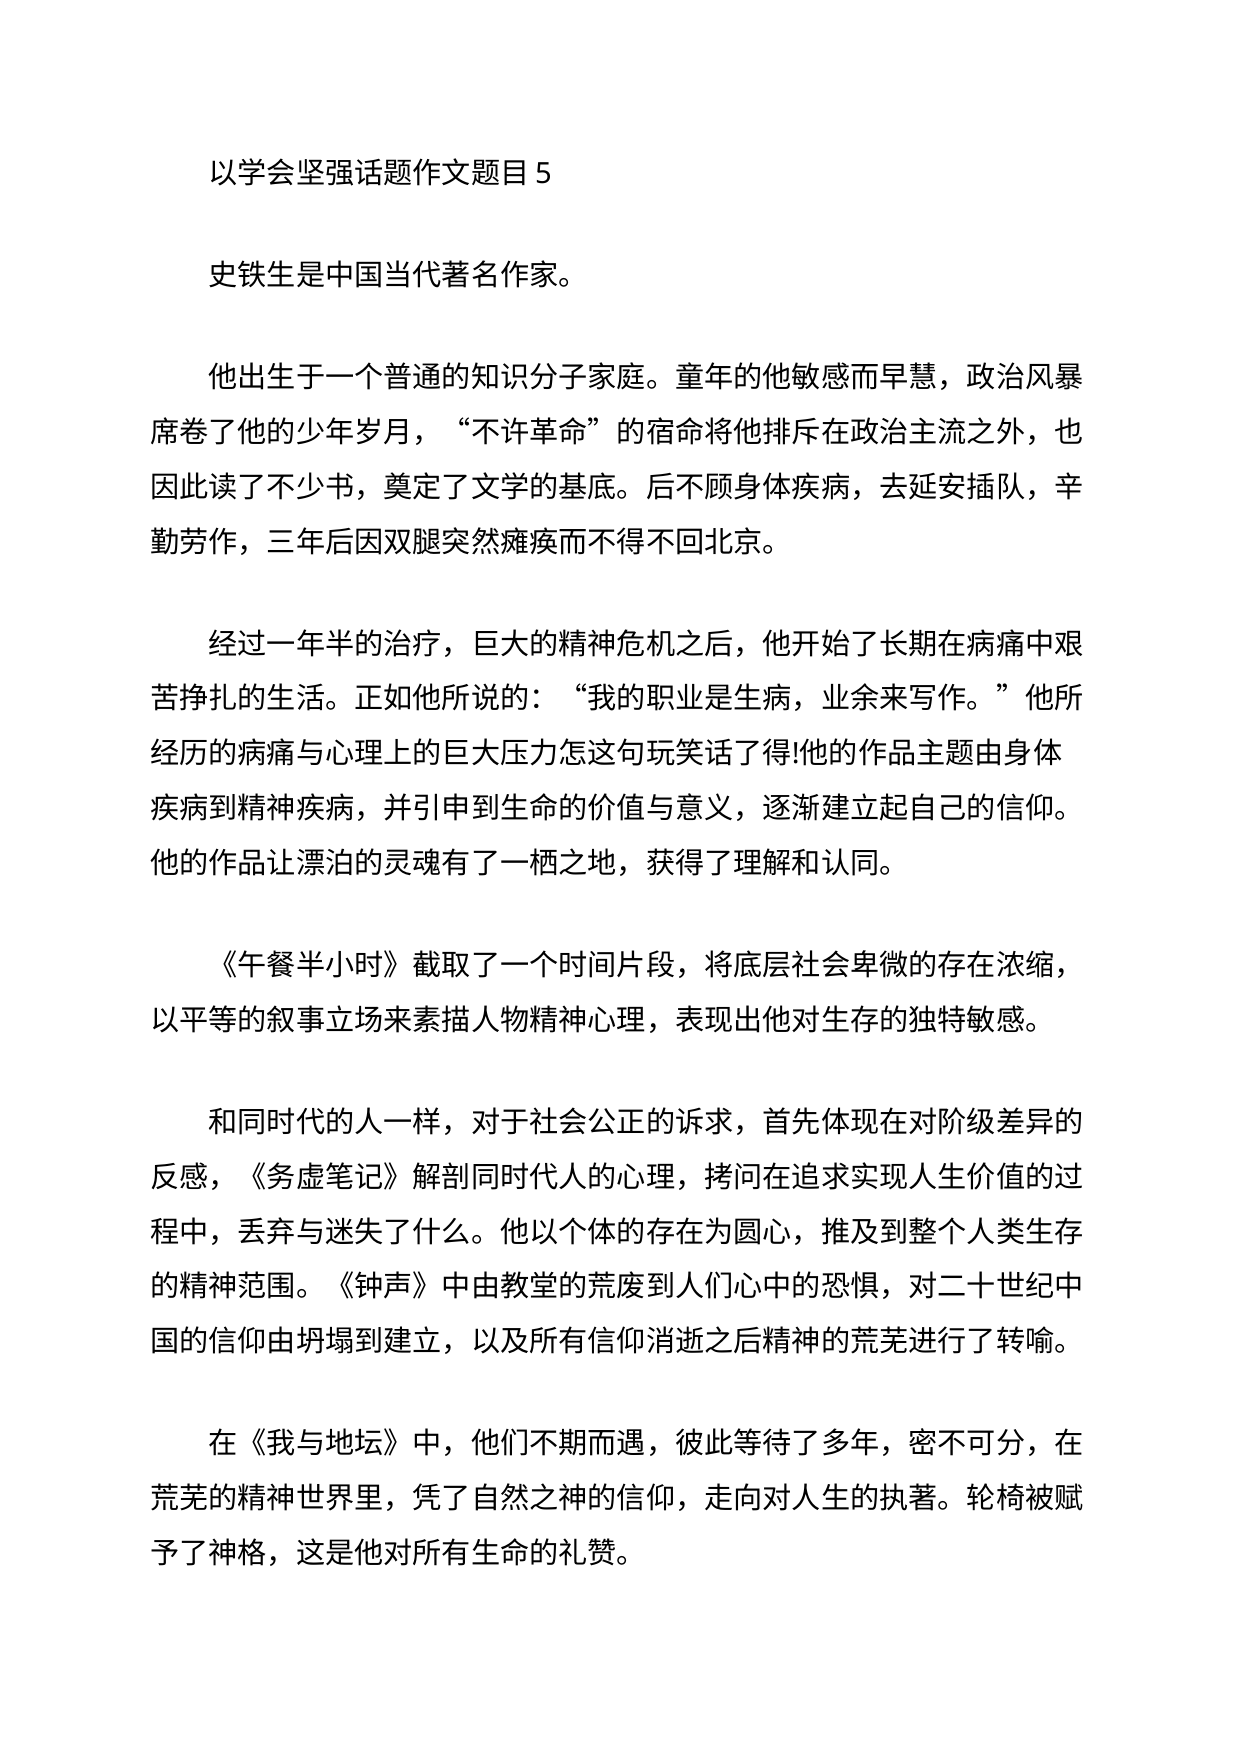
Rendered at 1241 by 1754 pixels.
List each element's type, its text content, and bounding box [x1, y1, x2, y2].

text 经过一年半的治疗，巨大的精神危机之后，他开始了长期在病痛中艰苦挣扎的生活。正如他所说的：“我的职业是生病，业余来写作。”他所经历的病痛与心理上的巨大压力怎这句玩笑话了得!他的作品主题由身体疾病到精神疾病，并引申到生命的价值与意义，逐渐建立起自己的信仰。他的作品让漂泊的灵魂有了一栖之地，获得了理解和认同。 [150, 620, 1090, 882]
text 在《我与地坛》中，他们不期而遇，彼此等待了多年，密不可分，在荒芜的精神世界里，凭了自然之神的信仰，走向对人生的执著。轮椅被赋予了神格，这是他对所有生命的礼赞。 [150, 1420, 1090, 1572]
text 和同时代的人一样，对于社会公正的诉求，首先体现在对阶级差异的反感，《务虚笔记》解剖同时代人的心理，拷问在追求实现人生价值的过程中，丢弃与迷失了什么。他以个体的存在为圆心，推及到整个人类生存的精神范围。《钟声》中由教堂的荒废到人们心中的恐惧，对二十世纪中国的信仰由坍塌到建立，以及所有信仰消逝之后精神的荒芜进行了转喻。 [150, 1098, 1090, 1360]
text 以学会坚强话题作文题目5 [150, 150, 1090, 192]
text 《午餐半小时》截取了一个时间片段，将底层社会卑微的存在浓缩，以平等的叙事立场来素描人物精神心理，表现出他对生存的独特敏感。 [150, 942, 1090, 1039]
text 他出生于一个普通的知识分子家庭。童年的他敏感而早慧，政治风暴席卷了他的少年岁月，“不许革命”的宿命将他排斥在政治主流之外，也因此读了不少书，奠定了文学的基底。后不顾身体疾病，去延安插队，辛勤劳作，三年后因双腿突然瘫痪而不得不回北京。 [150, 354, 1090, 561]
text 史铁生是中国当代著名作家。 [150, 252, 1090, 294]
